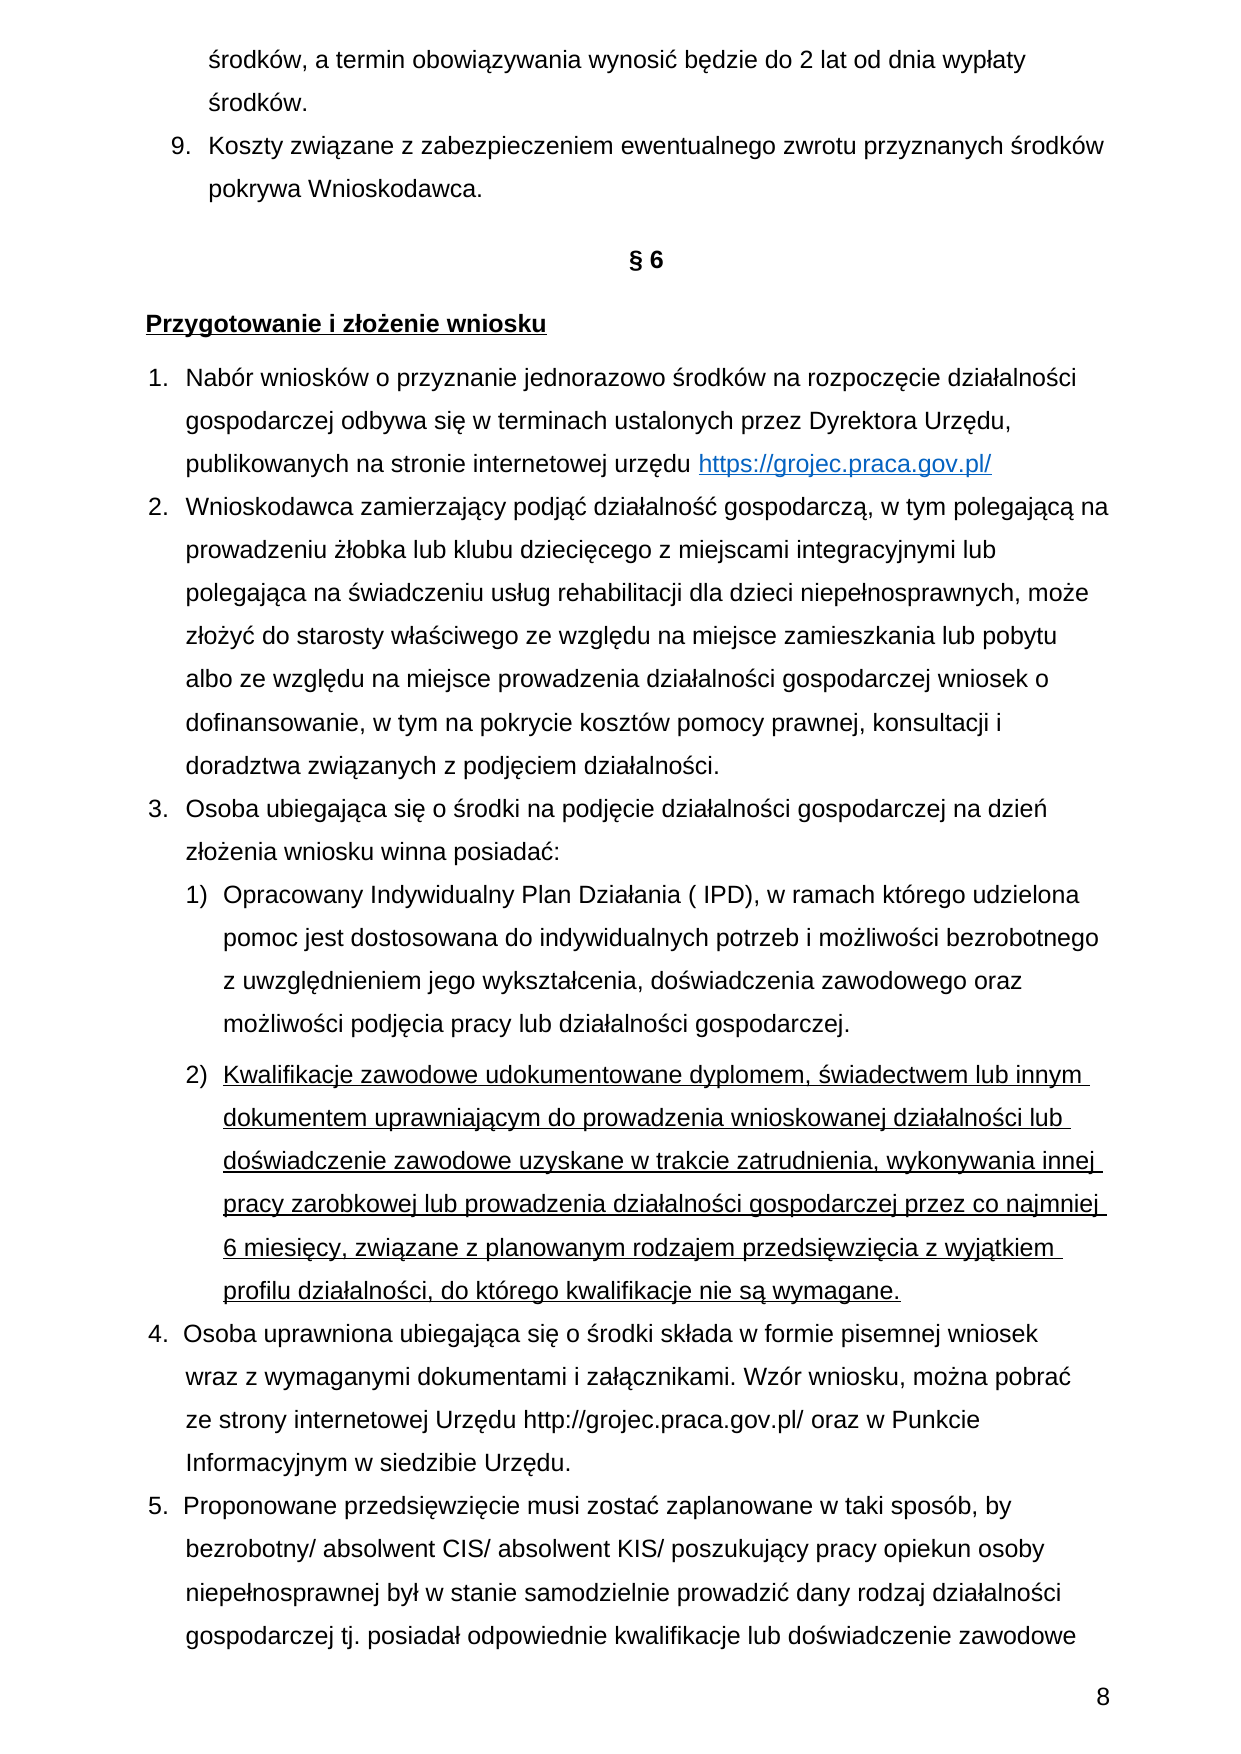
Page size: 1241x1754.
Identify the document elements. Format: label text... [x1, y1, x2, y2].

list Koszty związane z zabezpieczeniem ewentualnego zwrotu przyznanych środków pokrywa Wnioskodawca. [171, 131, 1110, 203]
list Opracowany Indywidualny Plan Działania ( IPD), w ramach którego udzielona pomoc jest dostosowana do indywidualnych potrzeb i możliwości bezrobotnego z uwzględnieniem jego wykształcenia, doświadczenia zawodowego oraz możliwości podjęcia pracy lub działalności gospodarczej. [185, 880, 1110, 1038]
list Osoba uprawniona ubiegająca się o środki składa w formie pisemnej wniosek wraz z wymaganymi dokumentami i załącznikami. Wzór wniosku, można pobrać ze strony internetowej Urzędu http://grojec.praca.gov.pl/ oraz w Punkcie Informacyjnym w siedzibie Urzędu. [148, 1319, 1093, 1477]
subtitle Przygotowanie i złożenie wniosku [145, 309, 1110, 338]
text § 6 [183, 245, 1110, 274]
list Osoba ubiegająca się o środki na podjęcie działalności gospodarczej na dzień złożenia wniosku winna posiadać: [148, 794, 1110, 866]
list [148, 1491, 1110, 1649]
list Nabór wniosków o przyznanie jednorazowo środków na rozpoczęcie działalności gospodarczej odbywa się w terminach ustalonych przez Dyrektora Urzędu, publikowanych na stronie internetowej urzędu https://grojec.praca.gov.pl/ [148, 363, 1110, 478]
subtitle Kwalifikacje zawodowe udokumentowane dyplomem, świadectwem lub innym dokumentem uprawniającym do prowadzenia wnioskowanej działalności lub doświadczenie zawodowe uzyskane w trakcie zatrudnienia, wykonywania innej pracy zarobkowej lub prowadzenia działalności gospodarczej przez co najmniej 6 miesięcy, związane z planowanym rodzajem przedsięwzięcia z wyjątkiem profilu działalności, do którego kwalifikacje nie są wymagane. [185, 1060, 1110, 1304]
list Wnioskodawca zamierzający podjąć działalność gospodarczą, w tym polegającą na prowadzeniu żłobka lub klubu dziecięcego z miejscami integracyjnymi lub polegająca na świadczeniu usług rehabilitacji dla dzieci niepełnosprawnych, może złożyć do starosty właściwego ze względu na miejsce zamieszkania lub pobytu albo ze względu na miejsce prowadzenia działalności gospodarczej wniosek o dofinansowanie, w tym na pokrycie kosztów pomocy prawnej, konsultacji i doradztwa związanych z podjęciem działalności. [148, 492, 1110, 779]
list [171, 45, 1093, 117]
